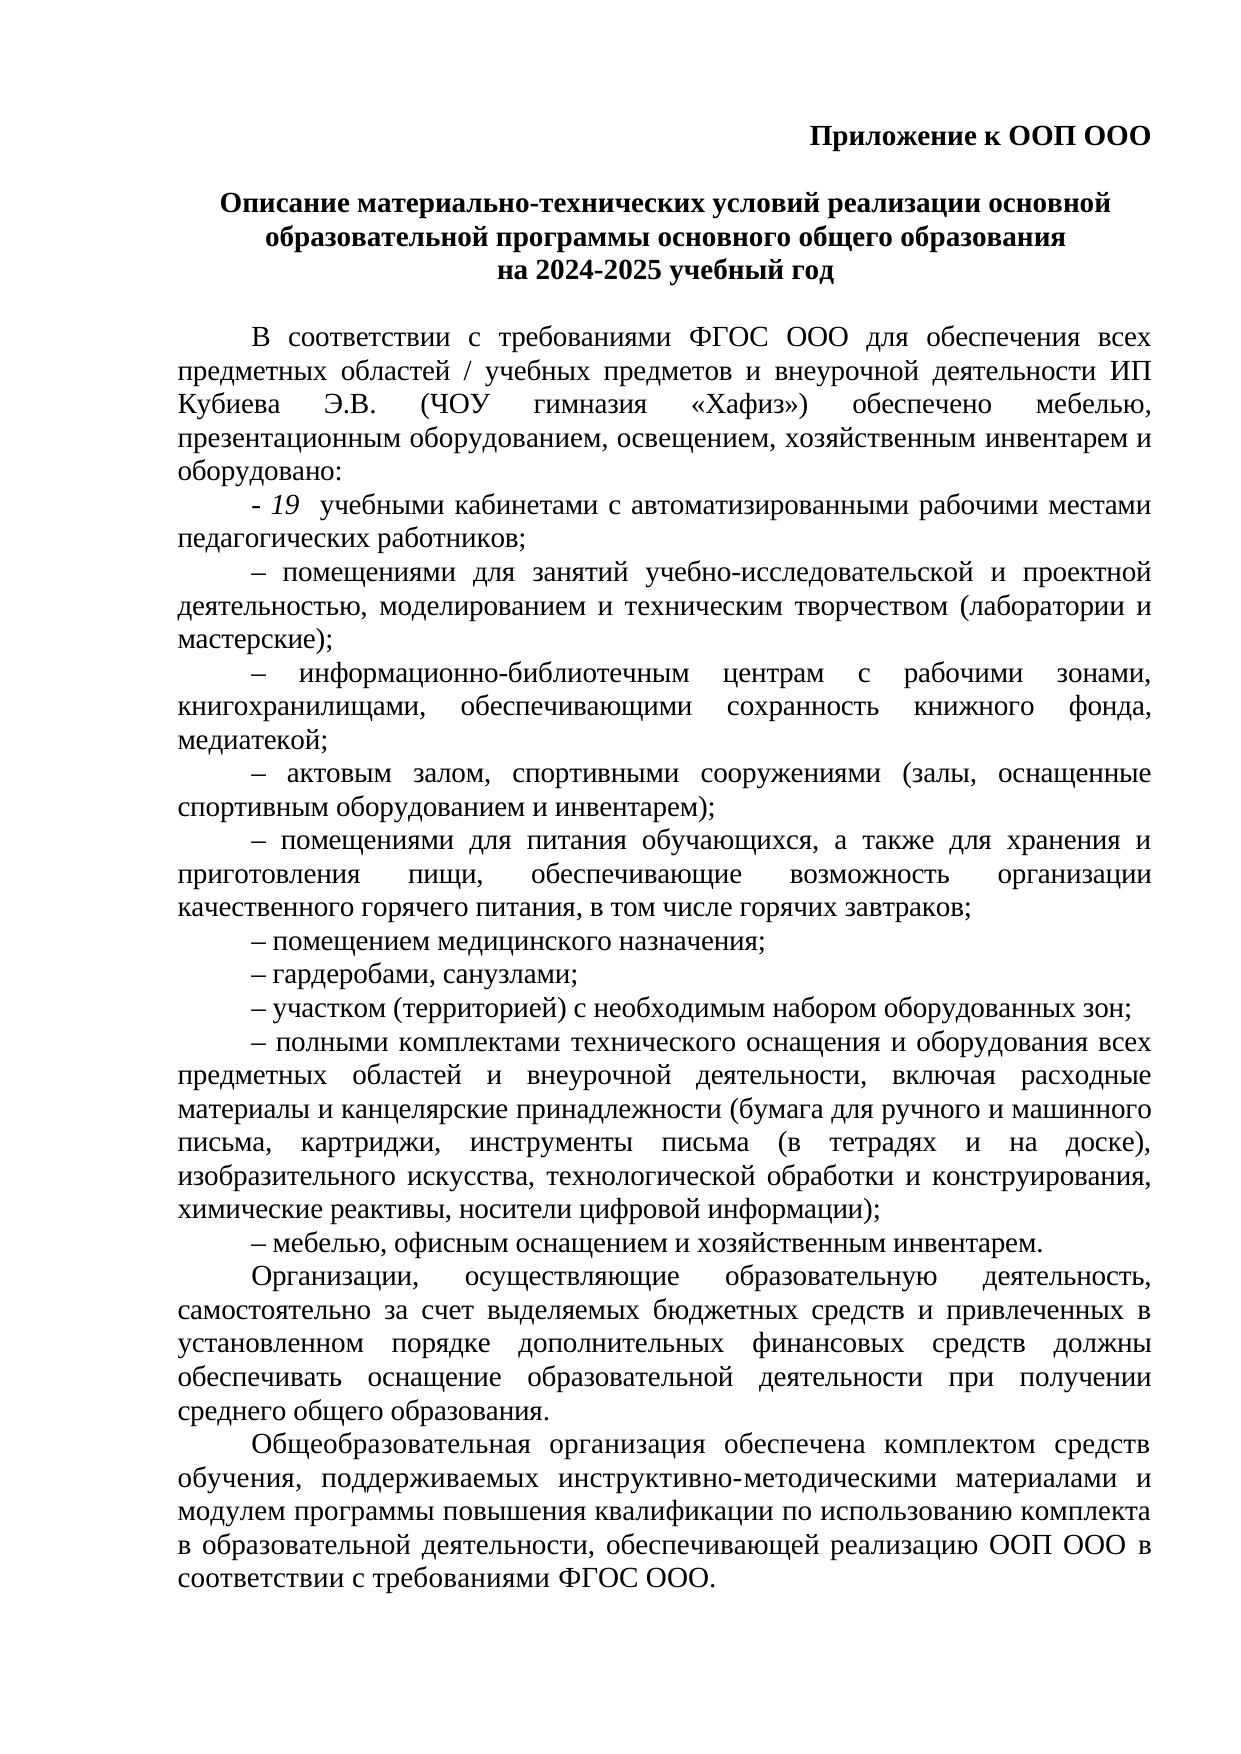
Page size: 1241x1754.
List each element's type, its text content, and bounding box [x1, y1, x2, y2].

text – гардеробами, санузлами; [177, 957, 1152, 990]
text – актовым залом, спортивными сооружениями (залы, оснащенные спортивным оборудованием и инвентарем); [177, 755, 1152, 822]
text – участком (территорией) с необходимым набором оборудованных зон; [177, 990, 1152, 1024]
text на 2024-2025 учебный год [179, 252, 1152, 286]
text – помещениями для питания обучающихся, а также для хранения и приготовления пищи, обеспечивающие возможность организации качественного горячего питания, в том числе горячих завтраков; [177, 822, 1152, 923]
text Общеобразовательная организация обеспечена комплектом средств обучения, поддерживаемых инструктивно-методическими материалами и модулем программы повышения квалификации по использованию комплекта в образовательной деятельности, обеспечивающей реализацию ООП ООО в соответствии с требованиями ФГОС ООО. [177, 1426, 1152, 1594]
text Описание материально-технических условий реализации основной образовательной программы основного общего образования [179, 185, 1152, 252]
text – информационно-библиотечным центрам с рабочими зонами, книгохранилищами, обеспечивающими сохранность книжного фонда, медиатекой; [177, 655, 1152, 755]
text – мебелью, офисным оснащением и хозяйственным инвентарем. [177, 1225, 1152, 1258]
text – полными комплектами технического оснащения и оборудования всех предметных областей и внеурочной деятельности, включая расходные материалы и канцелярские принадлежности (бумага для ручного и машинного письма, картриджи, инструменты письма (в тетрадях и на доске), изобразительного искусства, технологической обработки и конструирования, химические реактивы, носители цифровой информации); [177, 1024, 1152, 1225]
text – помещениями для занятий учебно-исследовательской и проектной деятельностью, моделированием и техническим творчеством (лаборатории и мастерские); [177, 554, 1152, 655]
text В соответствии с требованиями ФГОС ООО для обеспечения всех предметных областей / учебных предметов и внеурочной деятельности ИП Кубиева Э.В. (ЧОУ гимназия «Хафиз») обеспечено мебелью, презентационным оборудованием, освещением, хозяйственным инвентарем и оборудовано: [177, 319, 1152, 487]
text - 19 учебными кабинетами с автоматизированными рабочими местами педагогических работников; [177, 487, 1152, 554]
text – помещением медицинского назначения; [177, 923, 1152, 957]
text Организации, осуществляющие образовательную деятельность, самостоятельно за счет выделяемых бюджетных средств и привлеченных в установленном порядке дополнительных финансовых средств должны обеспечивать оснащение образовательной деятельности при получении среднего общего образования. [177, 1258, 1152, 1426]
text Приложение к ООП ООО [179, 118, 1152, 152]
